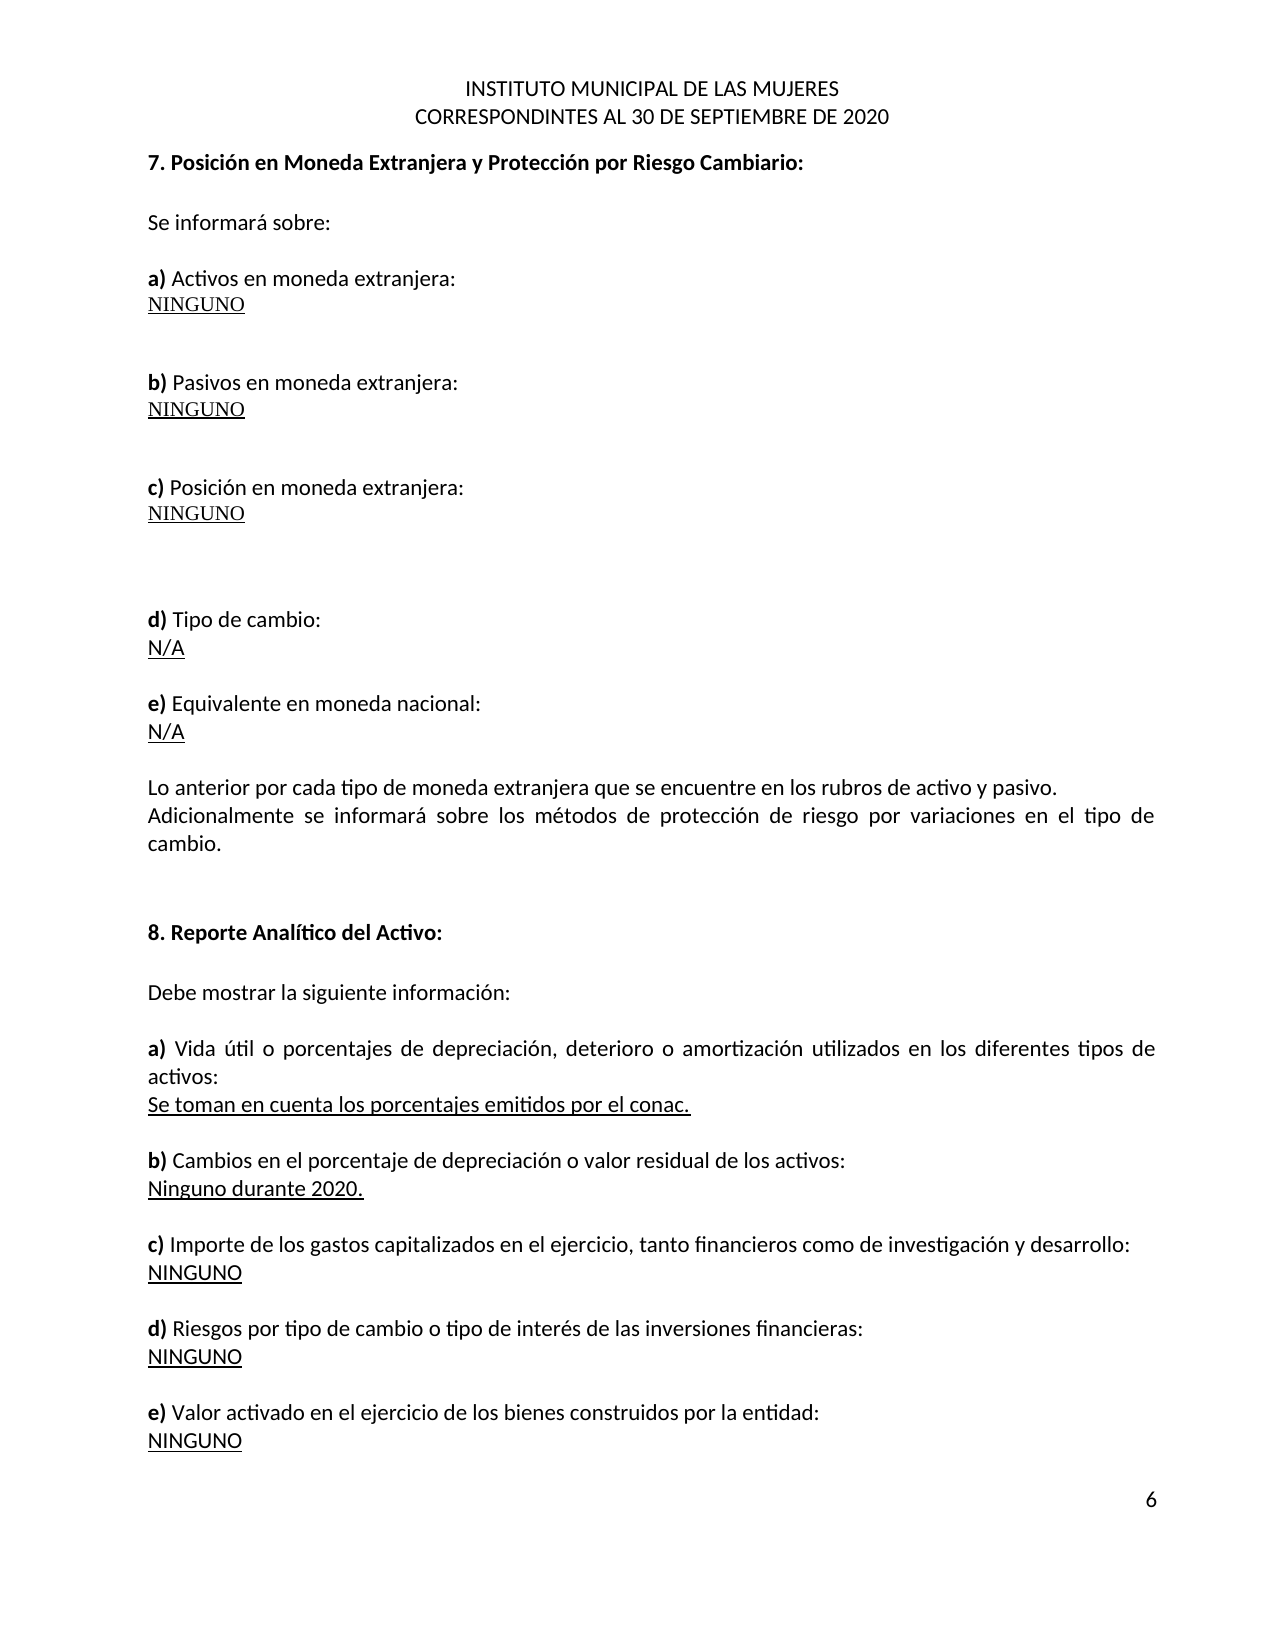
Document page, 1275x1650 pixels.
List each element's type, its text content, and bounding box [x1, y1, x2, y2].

text e) Valor activado en el ejercicio de los bienes construidos por la entidad: [148, 1398, 1157, 1426]
text Debe mostrar la siguiente información: [148, 978, 1157, 1006]
text NINGUNO [148, 1258, 1157, 1286]
text N/A [148, 717, 1157, 746]
text NINGUNO [148, 396, 1157, 421]
text a) Vida útil o porcentajes de depreciación, deterioro o amortización utilizados en los diferentes tipos de activos: [148, 1034, 1157, 1090]
text c) Posición en moneda extranjera: [148, 473, 1157, 501]
text b) Cambios en el porcentaje de depreciación o valor residual de los activos: [148, 1146, 1157, 1174]
text NINGUNO [148, 501, 1157, 525]
text Se informará sobre: [148, 208, 1157, 236]
text Se toman en cuenta los porcentajes emitidos por el conac. [148, 1090, 1157, 1118]
text b) Pasivos en moneda extranjera: [148, 368, 1157, 396]
text e) Equivalente en moneda nacional: [148, 689, 1157, 717]
text Ninguno durante 2020. [148, 1174, 1157, 1202]
text c) Importe de los gastos capitalizados en el ejercicio, tanto financieros como de investigación y desarrollo: [148, 1230, 1157, 1258]
text d) Riesgos por tipo de cambio o tipo de interés de las inversiones financieras: [148, 1314, 1157, 1342]
text d) Tipo de cambio: [148, 605, 1157, 633]
text NINGUNO [148, 1342, 1157, 1370]
text N/A [148, 633, 1157, 661]
subtitle 8. Reporte Analítico del Activo: [148, 918, 1157, 946]
text Lo anterior por cada tipo de moneda extranjera que se encuentre en los rubros de activo y pasivo. [148, 773, 1157, 802]
text Adicionalmente se informará sobre los métodos de protección de riesgo por variaciones en el tipo de cambio. [148, 802, 1157, 858]
text a) Activos en moneda extranjera: [148, 264, 1157, 292]
text NINGUNO [148, 292, 1157, 316]
subtitle 7. Posición en Moneda Extranjera y Protección por Riesgo Cambiario: [148, 148, 1157, 176]
text NINGUNO [148, 1426, 1157, 1454]
